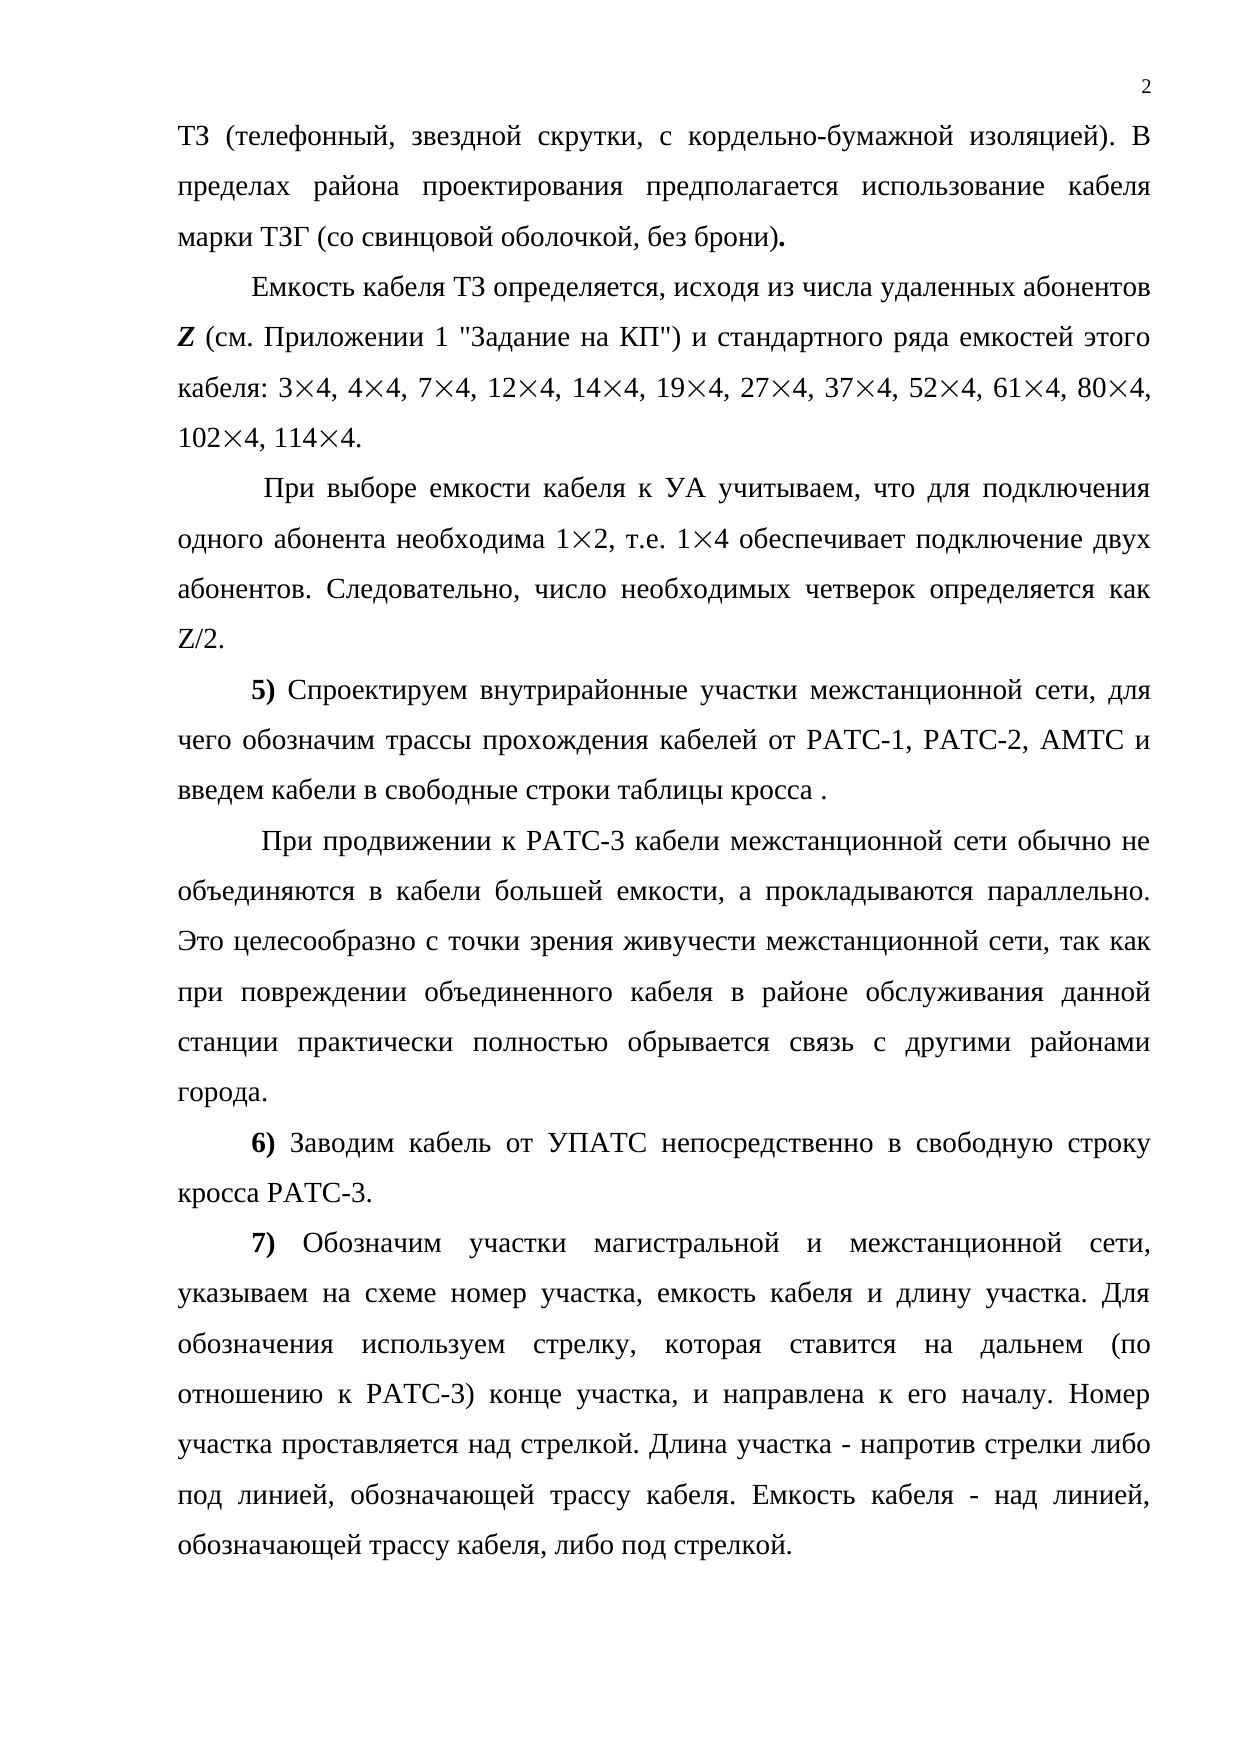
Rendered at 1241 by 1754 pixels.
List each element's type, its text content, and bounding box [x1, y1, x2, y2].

text 7) Обозначим участки магистральной и межстанционной сети, указываем на схеме номер участка, емкость кабеля и длину участка. Для обозначения используем стрелку, которая ставится на дальнем (по отношению к РАТС-3) конце участка, и направлена к его началу. Номер участка проставляется над стрелкой. Длина участка - напротив стрелки либо под линией, обозначающей трассу кабеля. Емкость кабеля - над линией, обозначающей трассу кабеля, либо под стрелкой. [177, 1225, 1152, 1561]
text 5) Спроектируем внутрирайонные участки межстанционной сети, для чего обозначим трассы прохождения кабелей от РАТС-1, РАТС-2, АМТС и введем кабели в свободные строки таблицы кросса . [177, 672, 1152, 806]
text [177, 118, 1152, 252]
text При выборе емкости кабеля к УА учитываем, что для подключения одного абонента необходима 12, т.е. 14 обеспечивает подключение двух абонентов. Следовательно, число необходимых четверок определяется как Z/2. [177, 471, 1152, 655]
text 6) Заводим кабель от УПАТС непосредственно в свободную строку кросса РАТС-3. [177, 1125, 1152, 1208]
text Емкость кабеля ТЗ определяется, исходя из числа удаленных абонентов Z (см. Приложении 1 "Задание на КП") и стандартного ряда емкостей этого кабеля: 34, 44, 74, 124, 144, 194, 274, 374, 524, 614, 804, 1024, 1144. [177, 269, 1152, 454]
text При продвижении к РАТС-3 кабели межстанционной сети обычно не объединяются в кабели большей емкости, а прокладываются параллельно. Это целесообразно с точки зрения живучести межстанционной сети, так как при повреждении объединенного кабеля в районе обслуживания данной станции практически полностью обрывается связь с другими районами города. [177, 823, 1152, 1108]
